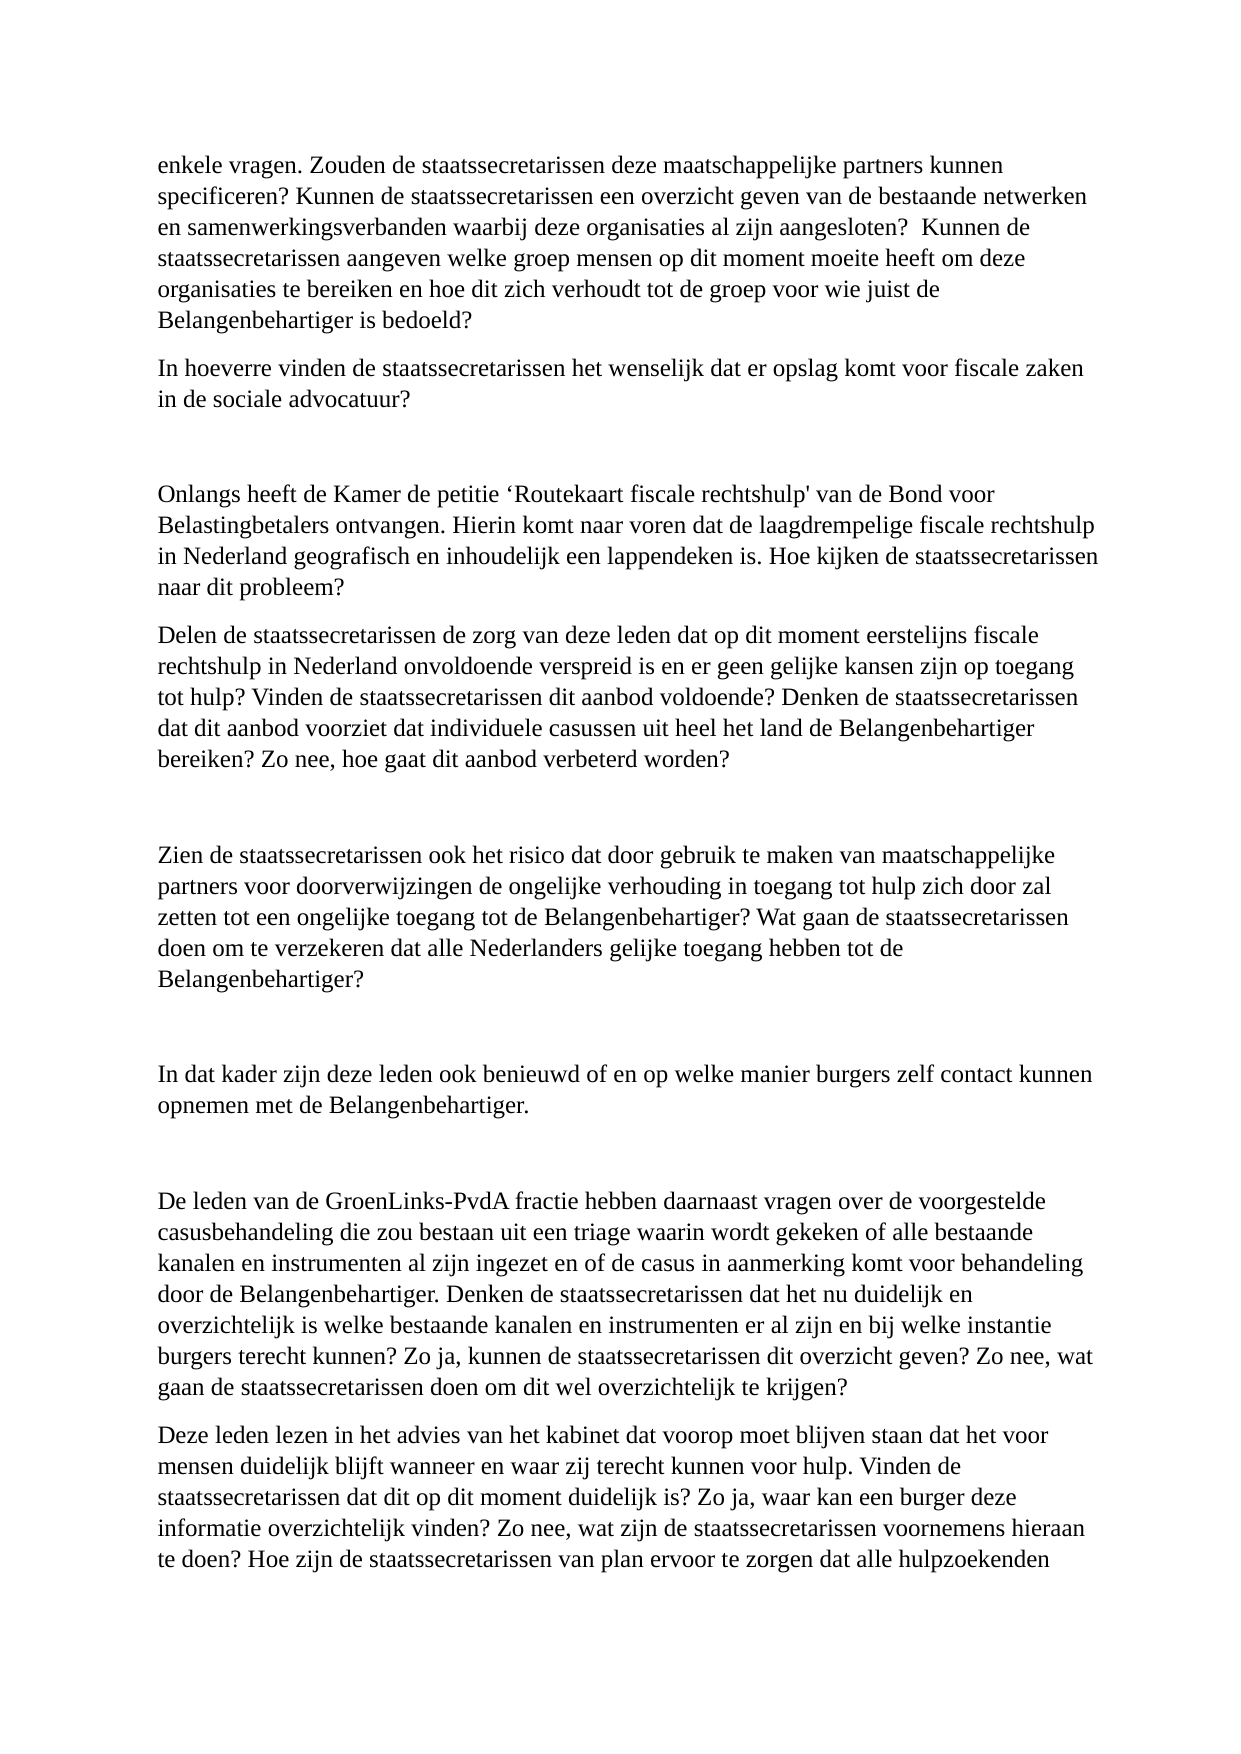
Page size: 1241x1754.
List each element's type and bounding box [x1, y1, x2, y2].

table_cell [150, 150, 1109, 1573]
